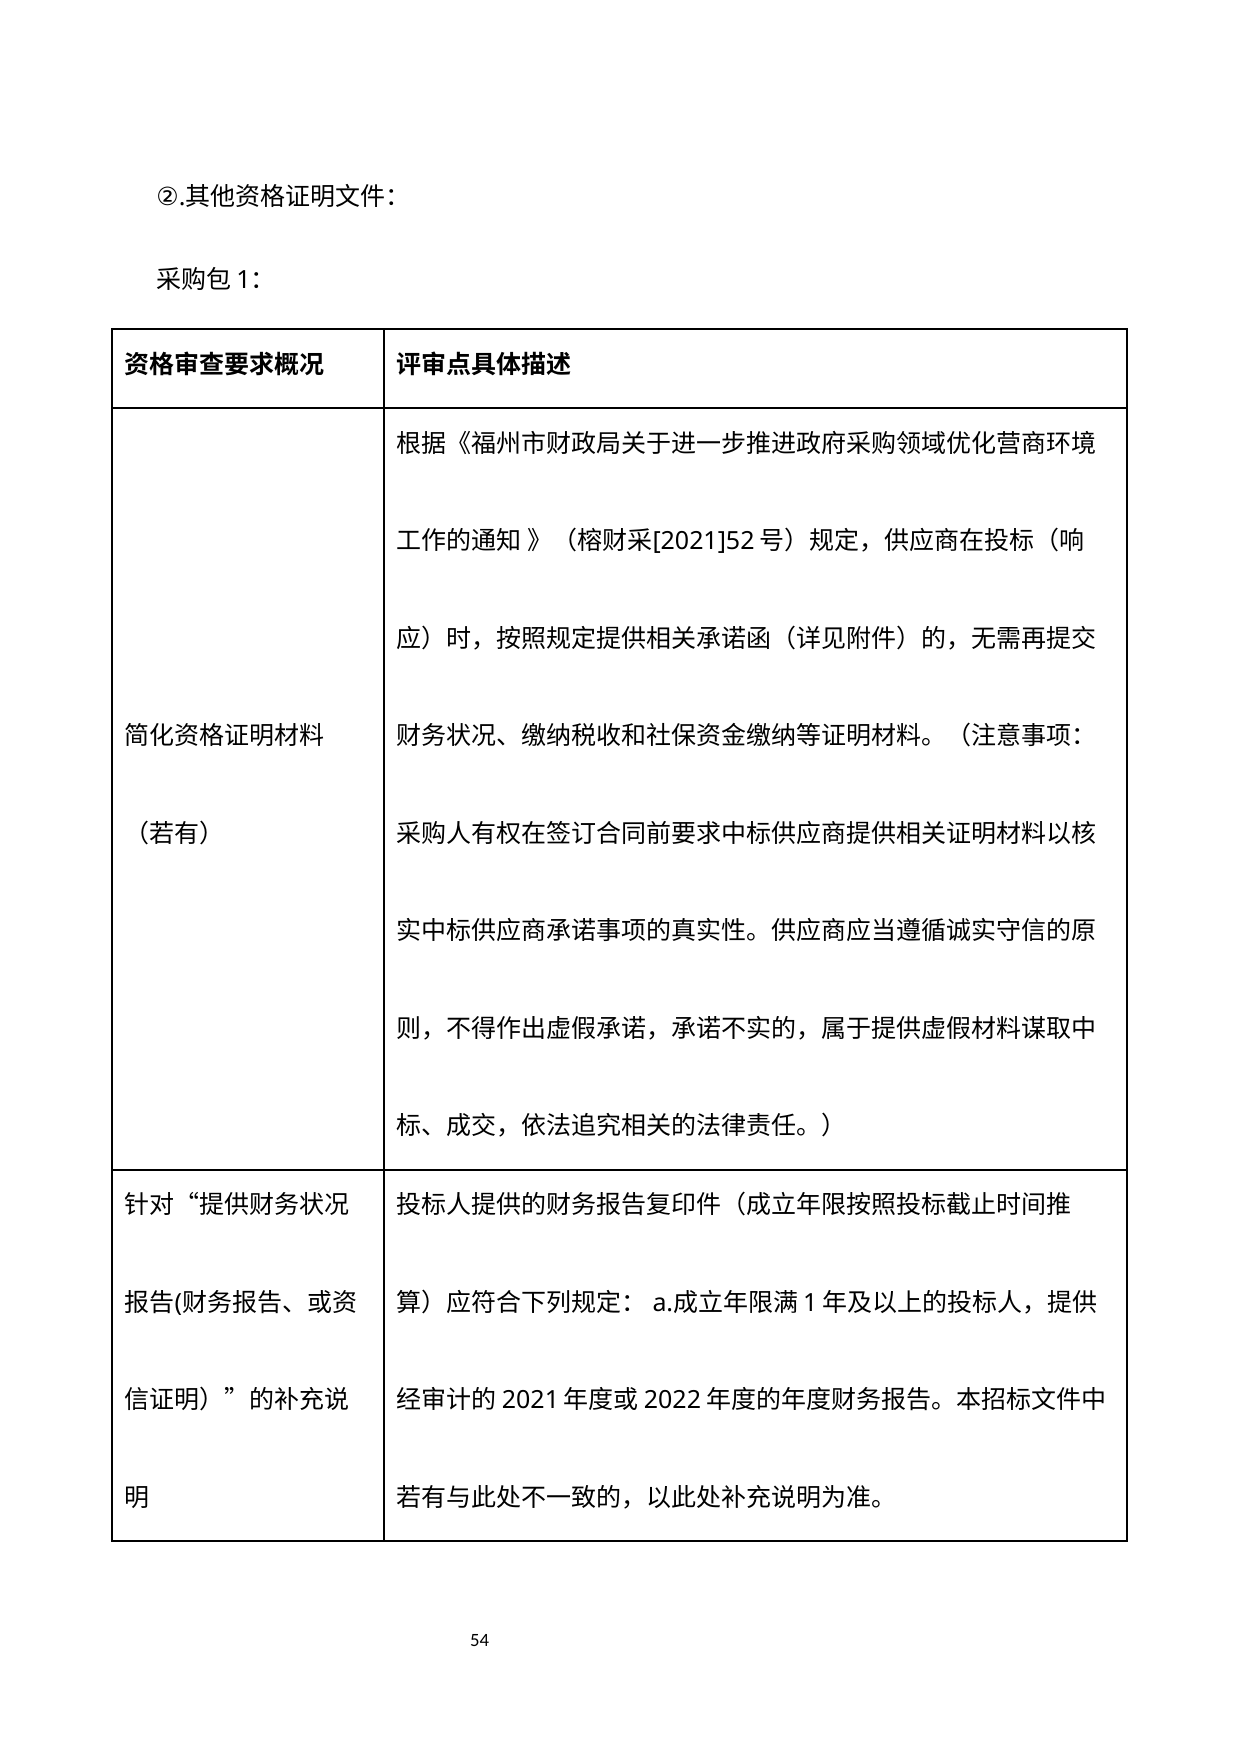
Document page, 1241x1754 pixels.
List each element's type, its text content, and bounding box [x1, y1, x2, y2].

table_cell 投标人提供的财务报告复印件（成立年限按照投标截止时间推算）应符合下列规定： a.成立年限满1年及以上的投标人，提供经审计的2021年度或2022年度的年度财务报告。本招标文件中若有与此处不一致的，以此处补充说明为准。 [385, 1171, 1126, 1540]
text ②.其他资格证明文件： [112, 162, 1128, 227]
table_cell 简化资格证明材料（若有） [113, 409, 383, 1169]
table_cell 根据《福州市财政局关于进一步推进政府采购领域优化营商环境工作的通知 》（榕财采[2021]52号）规定，供应商在投标（响应）时，按照规定提供相关承诺函（详见附件）的，无需再提交财务状况、缴纳税收和社保资金缴纳等证明材料。（注意事项：采购人有权在签订合同前要求中标供应商提供相关证明材料以核实中标供应商承诺事项的真实性。供应商应当遵循诚实守信的原则，不得作出虚假承诺，承诺不实的，属于提供虚假材料谋取中标、成交，依法追究相关的法律责任。） [385, 409, 1126, 1169]
table_header 资格审查要求概况 [113, 330, 383, 407]
table_cell 针对“提供财务状况报告(财务报告、或资信证明）”的补充说明 [113, 1171, 383, 1540]
table_header 评审点具体描述 [385, 330, 1126, 407]
text 采购包1： [112, 245, 1128, 310]
